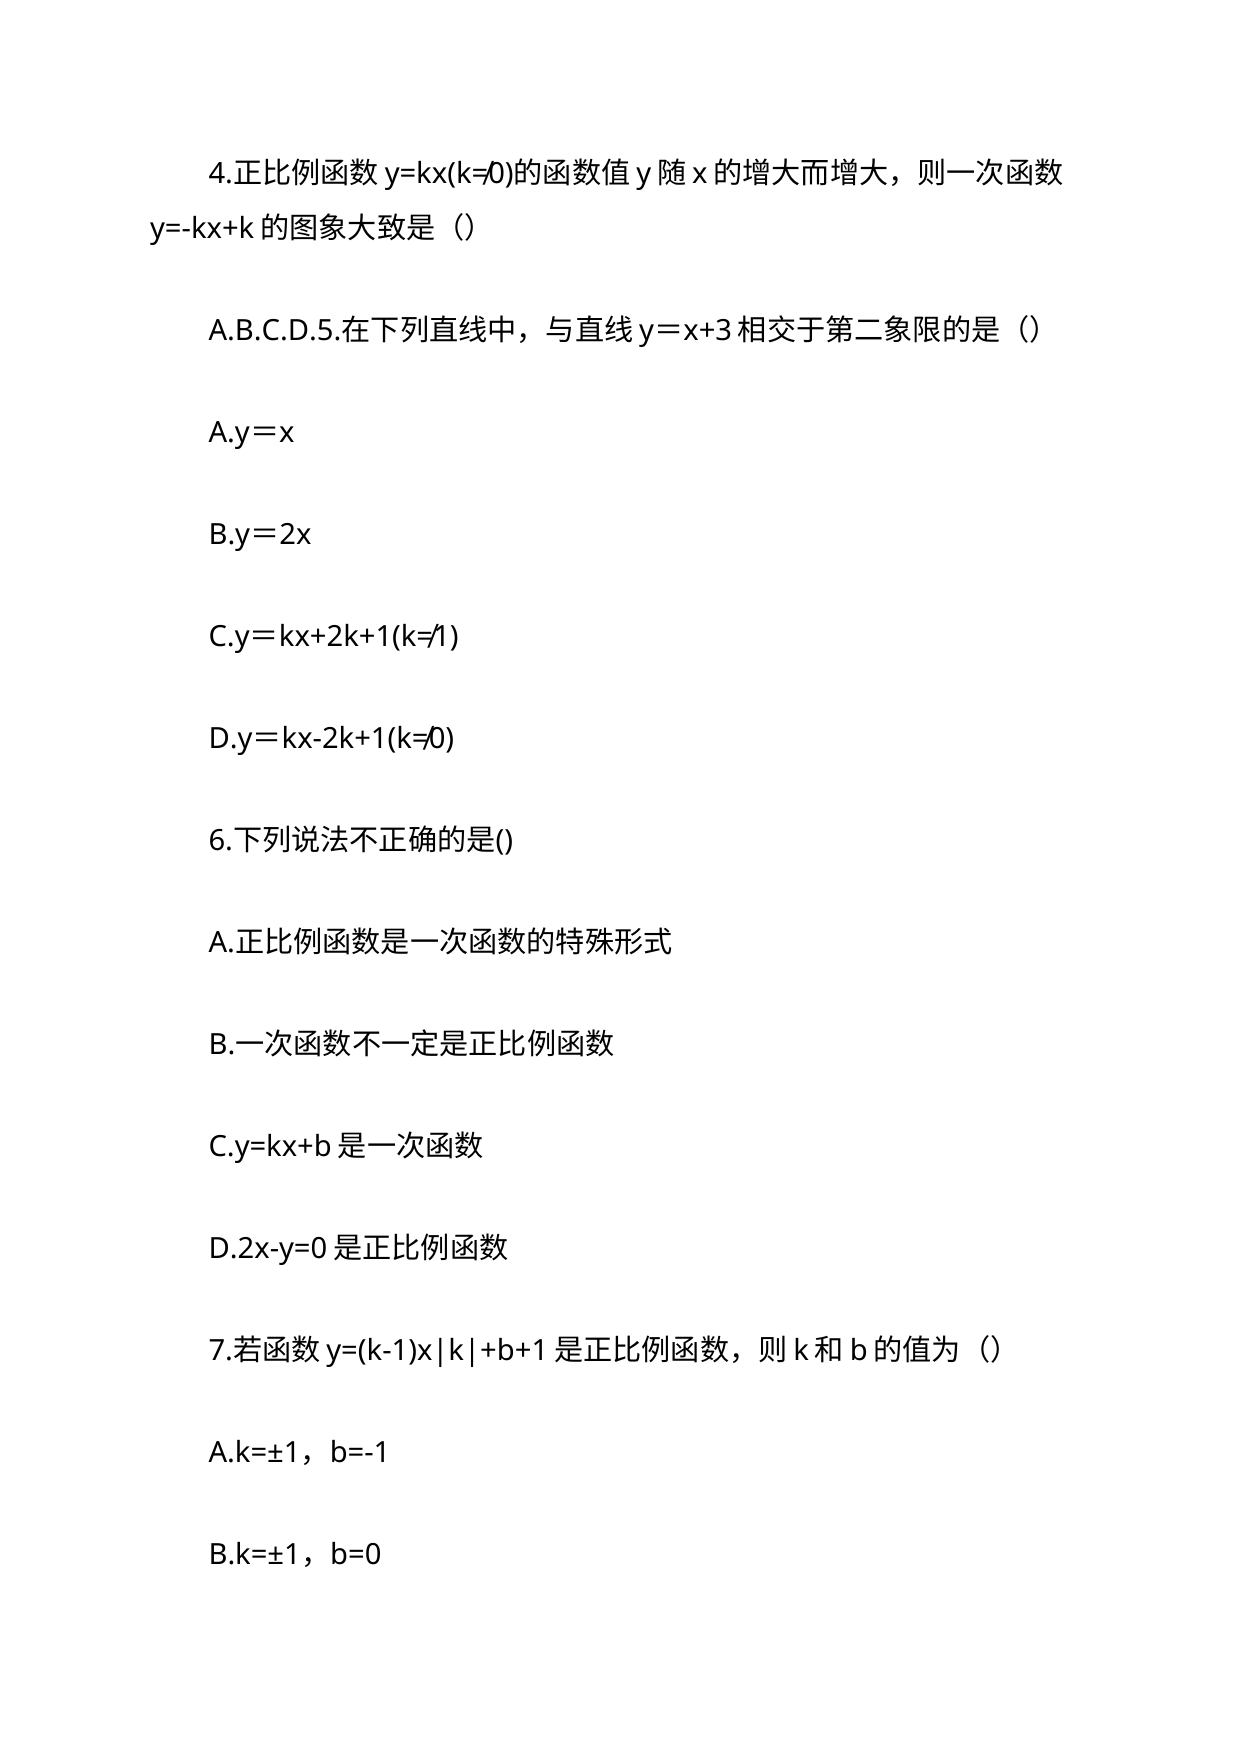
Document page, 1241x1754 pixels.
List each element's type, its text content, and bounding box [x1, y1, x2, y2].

text C.y＝kx+2k+1(k≠1) [150, 613, 1090, 655]
text A.正比例函数是一次函数的特殊形式 [150, 919, 1090, 961]
text 7.若函数y=(k-1)x|k|+b+1是正比例函数，则k和b的值为（） [150, 1327, 1090, 1369]
text 4.正比例函数y=kx(k≠0)的函数值y随x的增大而增大，则一次函数y=-kx+k的图象大致是（） [150, 150, 1090, 247]
text A.y＝x [150, 409, 1090, 451]
text A.k=±1，b=-1 [150, 1429, 1090, 1471]
text B.y＝2x [150, 511, 1090, 553]
text B.一次函数不一定是正比例函数 [150, 1021, 1090, 1063]
text D.y＝kx-2k+1(k≠0) [150, 715, 1090, 757]
text D.2x-y=0是正比例函数 [150, 1225, 1090, 1267]
text 6.下列说法不正确的是() [150, 817, 1090, 859]
text B.k=±1，b=0 [150, 1531, 1090, 1573]
text A.B.C.D.5.在下列直线中，与直线y＝x+3相交于第二象限的是（） [150, 307, 1090, 349]
text C.y=kx+b是一次函数 [150, 1123, 1090, 1165]
